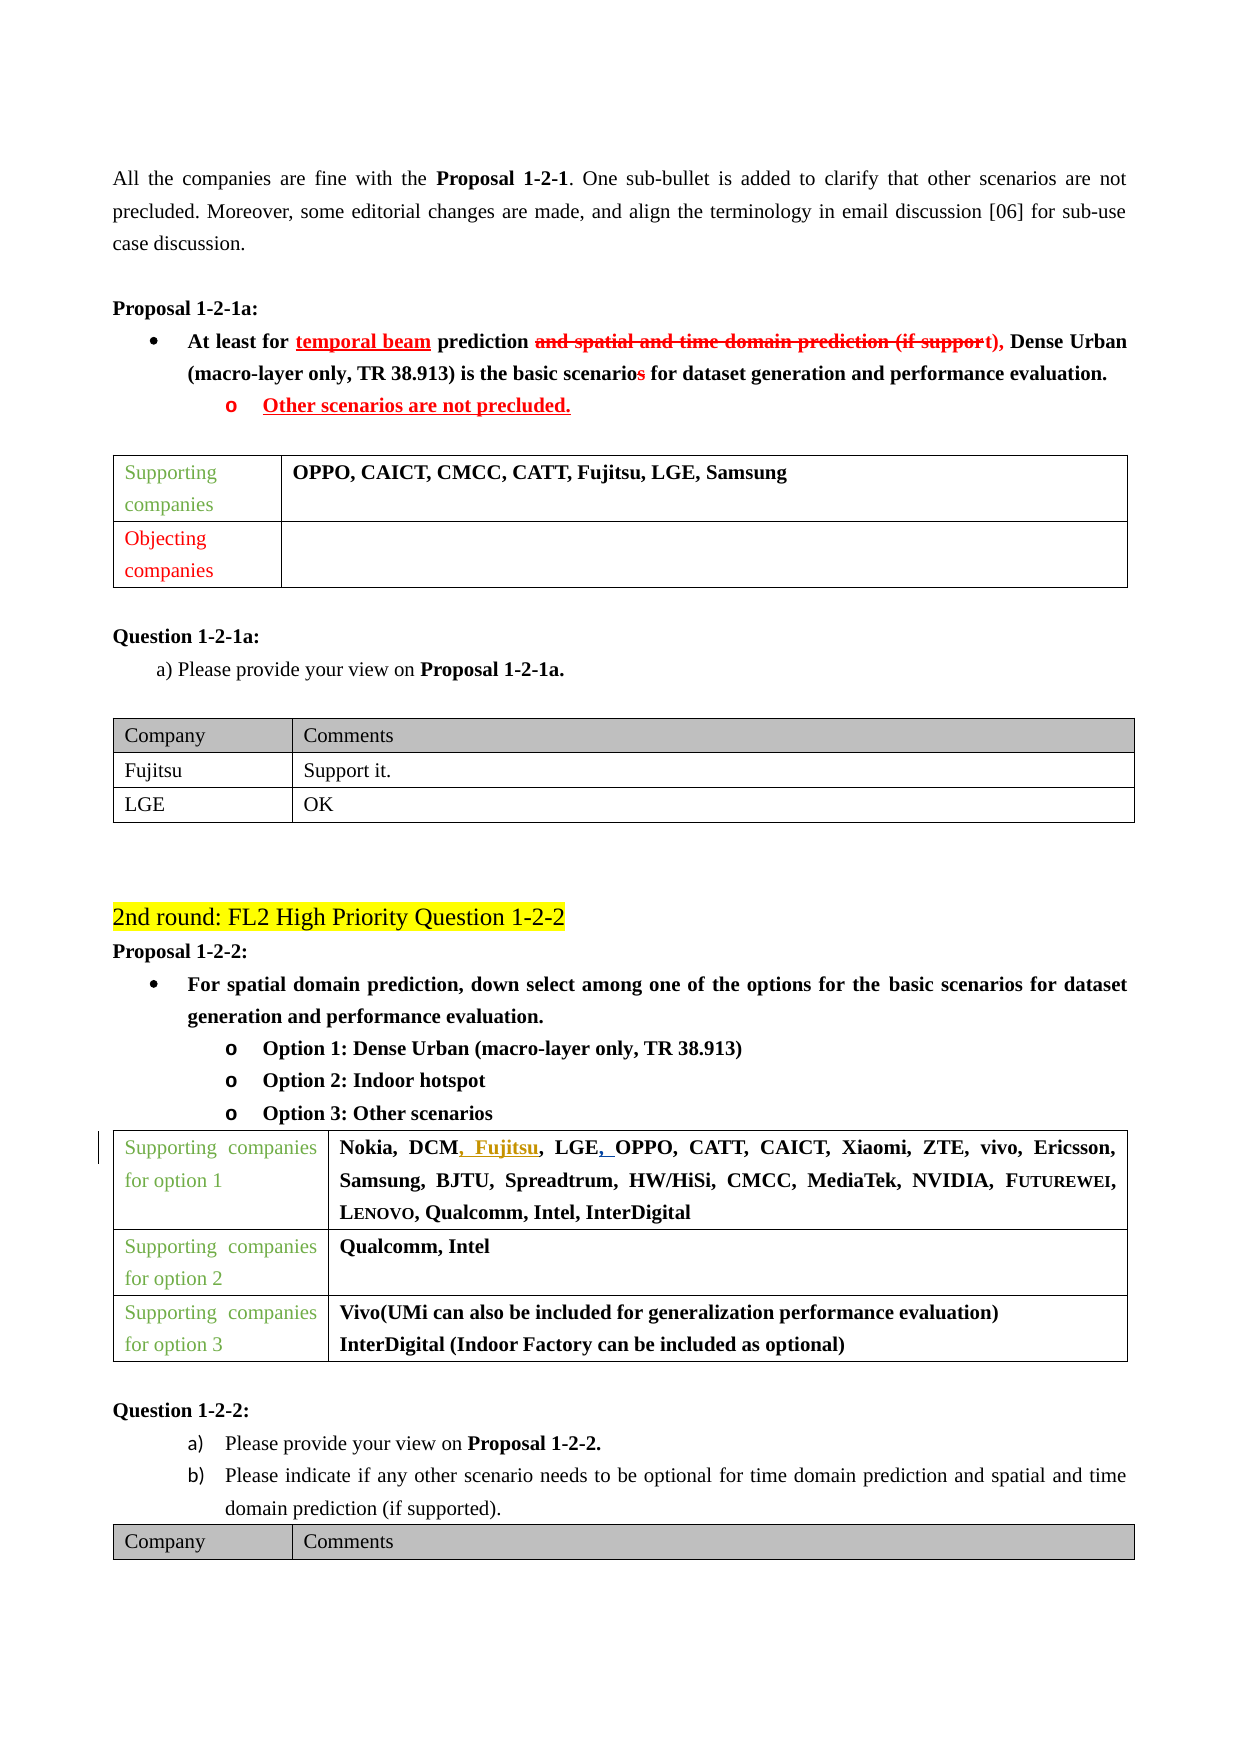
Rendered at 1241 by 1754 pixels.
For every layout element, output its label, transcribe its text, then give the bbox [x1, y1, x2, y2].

table_cell Supporting companies for option 2 [114, 1230, 328, 1294]
table_cell Qualcomm, Intel [329, 1230, 1127, 1294]
table_cell Support it. [293, 753, 1134, 787]
table_header OPPO, CAICT, CMCC, CATT, Fujitsu, LGE, Samsung [282, 456, 1127, 521]
table_cell Fujitsu [114, 753, 292, 787]
list Please indicate if any other scenario needs to be optional for time domain prediction and spatial and time domain prediction (if supported). [187, 1459, 1128, 1524]
list Please provide your view on Proposal 1-2-2. [187, 1427, 1128, 1459]
text Proposal 1-2-1a: [112, 292, 1128, 324]
list At least for temporal beam prediction and spatial and time domain prediction (if support), Dense Urban (macro-layer only, TR 38.913) is the basic scenarios for dataset generation and performance evaluation. [150, 324, 1128, 389]
table_header Supporting companies [114, 456, 281, 521]
table_header Supporting companies for option 1 [114, 1131, 328, 1228]
table_cell [282, 522, 1127, 587]
table_header Comments [293, 719, 1134, 752]
table_cell LGE [114, 788, 292, 822]
list Option 1: Dense Urban (macro-layer only, TR 38.913) [225, 1032, 1128, 1065]
table_header Comments [293, 1525, 1134, 1559]
list Option 2: Indoor hotspot [225, 1065, 1128, 1097]
table_header Nokia, DCM, LGEOPPO, CATT, CAICT, Xiaomi, ZTE, vivo, Ericsson, Samsung, BJTU, Spreadtrum, HW/HiSi, CMCC, MediaTek, NVIDIA, Futurewei, Lenovo, Qualcomm, Intel, InterDigital [329, 1131, 1127, 1228]
subtitle 2nd round: FL2 High Priority Question 1-2-2 [112, 900, 1128, 933]
table_cell Supporting companies for option 3 [114, 1296, 328, 1361]
text Question 1-2-2: [112, 1394, 1128, 1427]
text Question 1-2-1a: [112, 620, 1128, 653]
table_header Company [114, 1525, 292, 1559]
list For spatial domain prediction, down select among one of the options for the basic scenarios for dataset generation and performance evaluation. [150, 967, 1128, 1032]
table_cell Objecting companies [114, 522, 281, 587]
table_header Company [114, 719, 292, 752]
text Proposal 1-2-2: [112, 935, 1128, 967]
list Option 3: Other scenarios [225, 1097, 1128, 1130]
text a) Please provide your view on Proposal 1-2-1a. [112, 653, 1128, 685]
list Other scenarios are not precluded. [225, 389, 1128, 422]
text All the companies are fine with the Proposal 1-2-1. One sub-bullet is added to clarify that other scenarios are not precluded. Moreover, some editorial changes are made, and align the terminology in email discussion [06] for sub-use case discussion. [112, 162, 1128, 259]
table_cell Vivo(UMi can also be included for generalization performance evaluation) InterDigital (Indoor Factory can be included as optional) [329, 1296, 1127, 1361]
table_cell OK [293, 788, 1134, 822]
